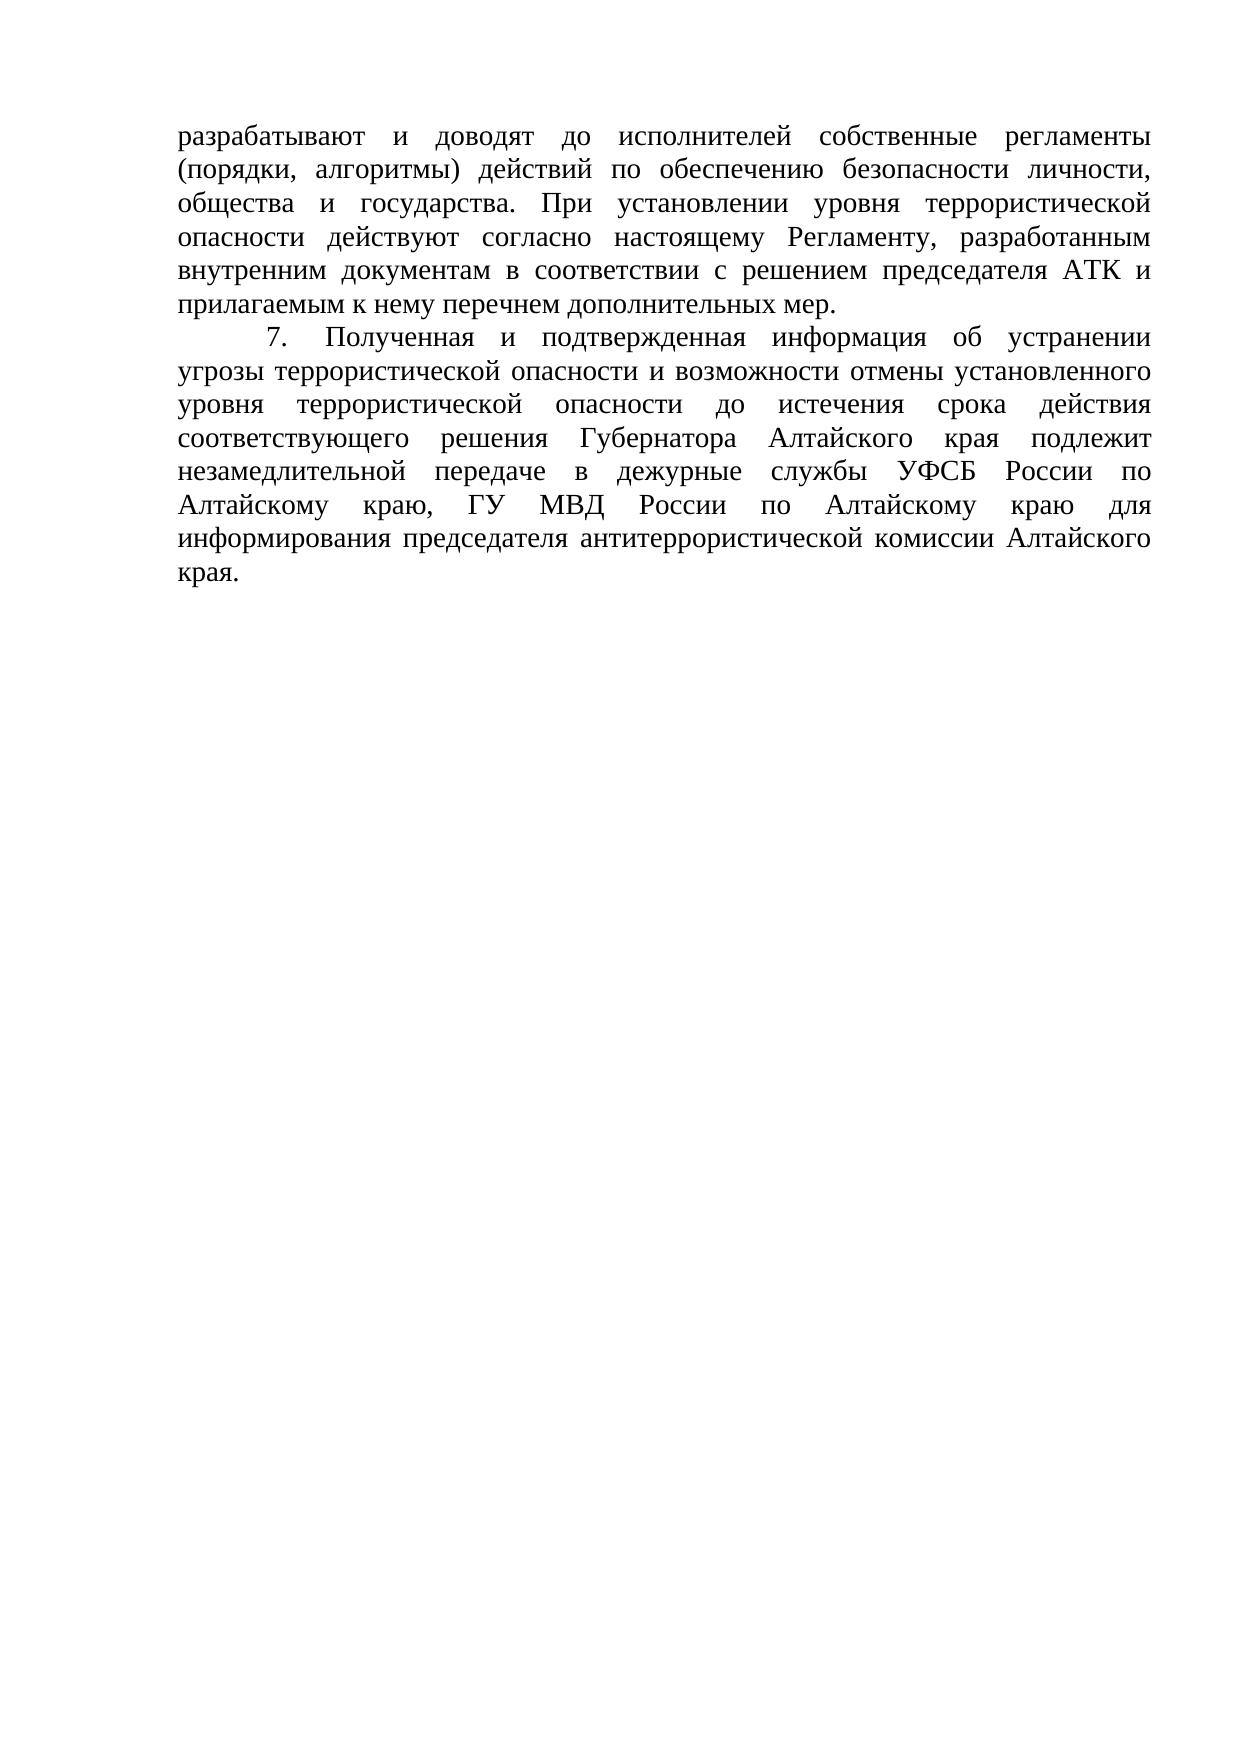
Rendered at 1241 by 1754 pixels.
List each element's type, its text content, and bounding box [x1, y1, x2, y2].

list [177, 118, 1152, 319]
list Полученная и подтвержденная информация об устранении угрозы террористической опасности и возможности отмены установленного уровня террористической опасности до истечения срока действия соответствующего решения Губернатора Алтайского края подлежит незамедлительной передаче в дежурные службы УФСБ России по Алтайскому краю, ГУ МВД России по Алтайскому краю для информирования председателя антитеррористической комиссии Алтайского края. [177, 319, 1152, 588]
